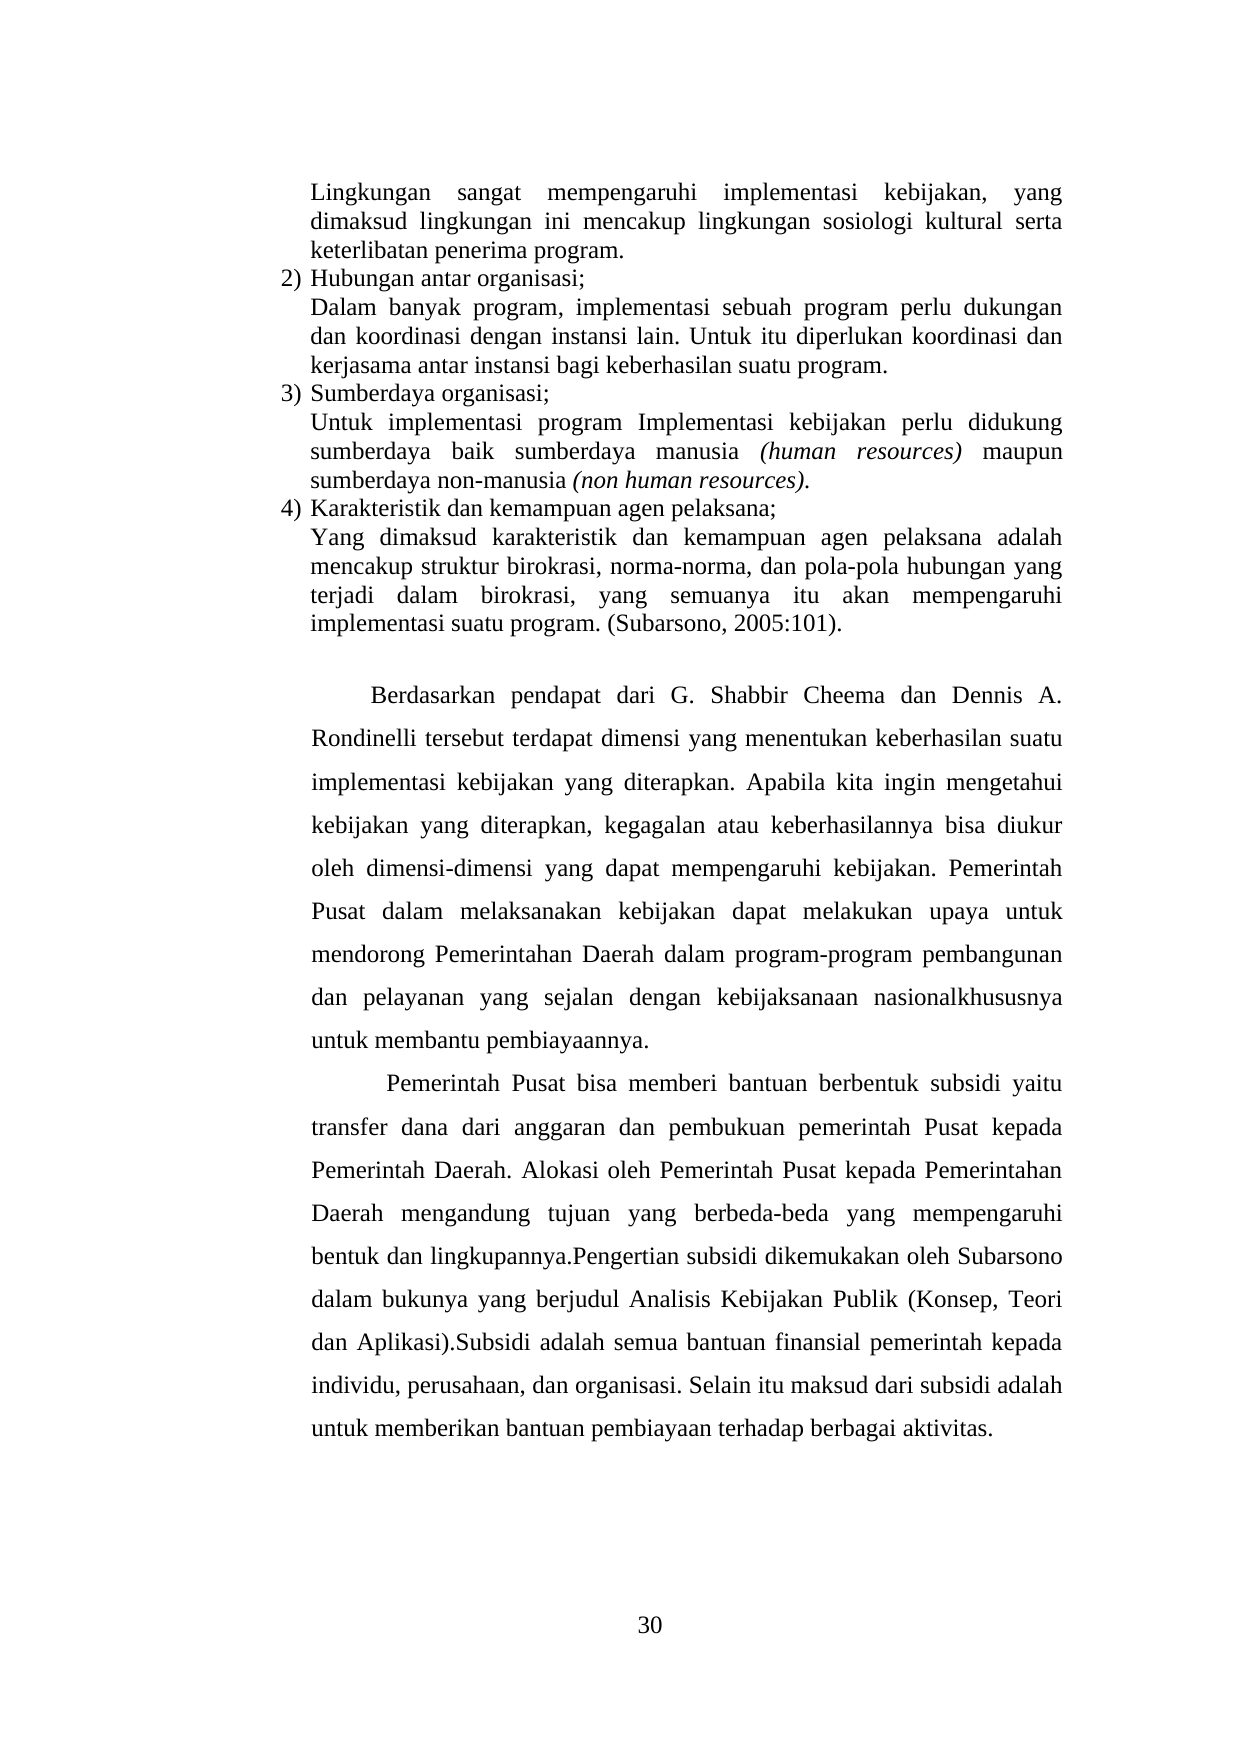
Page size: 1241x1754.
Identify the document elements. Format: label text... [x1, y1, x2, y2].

list Dalam banyak program, implementasi sebuah program perlu dukungan dan koordinasi dengan instansi lain. Untuk itu diperlukan koordinasi dan kerjasama antar instansi bagi keberhasilan suatu program. [310, 292, 1063, 378]
list Untuk implementasi program Implementasi kebijakan perlu didukung sumberdaya baik sumberdaya manusia (human resources) maupun sumberdaya non-manusia (non human resources). [310, 407, 1063, 493]
list Yang dimaksud karakteristik dan kemampuan agen pelaksana adalah mencakup struktur birokrasi, norma-norma, dan pola-pola hubungan yang terjadi dalam birokrasi, yang semuanya itu akan mempengaruhi implementasi suatu program. (Subarsono, 2005:101). [310, 522, 1063, 637]
list Hubungan antar organisasi; [281, 263, 1063, 292]
text Berdasarkan pendapat dari G. Shabbir Cheema dan Dennis A. Rondinelli tersebut terdapat dimensi yang menentukan keberhasilan suatu implementasi kebijakan yang diterapkan. Apabila kita ingin mengetahui kebijakan yang diterapkan, kegagalan atau keberhasilannya bisa diukur oleh dimensi-dimensi yang dapat mempengaruhi kebijakan. Pemerintah Pusat dalam melaksanakan kebijakan dapat melakukan upaya untuk mendorong Pemerintahan Daerah dalam program-program pembangunan dan pelayanan yang sejalan dengan kebijaksanaan nasionalkhususnya untuk membantu pembiayaannya. [311, 680, 1063, 1054]
list Karakteristik dan kemampuan agen pelaksana; [281, 493, 1063, 522]
list Lingkungan sangat mempengaruhi implementasi kebijakan, yang dimaksud lingkungan ini mencakup lingkungan sosiologi kultural serta keterlibatan penerima program. [310, 177, 1063, 263]
list Sumberdaya organisasi; [281, 378, 1063, 407]
text Pemerintah Pusat bisa memberi bantuan berbentuk subsidi yaitu transfer dana dari anggaran dan pembukuan pemerintah Pusat kepada Pemerintah Daerah. Alokasi oleh Pemerintah Pusat kepada Pemerintahan Daerah mengandung tujuan yang berbeda-beda yang mempengaruhi bentuk dan lingkupannya.Pengertian subsidi dikemukakan oleh Subarsono dalam bukunya yang berjudul Analisis Kebijakan Publik (Konsep, Teori dan Aplikasi).Subsidi adalah semua bantuan finansial pemerintah kepada individu, perusahaan, dan organisasi. Selain itu maksud dari subsidi adalah untuk memberikan bantuan pembiayaan terhadap berbagai aktivitas. [311, 1068, 1063, 1442]
